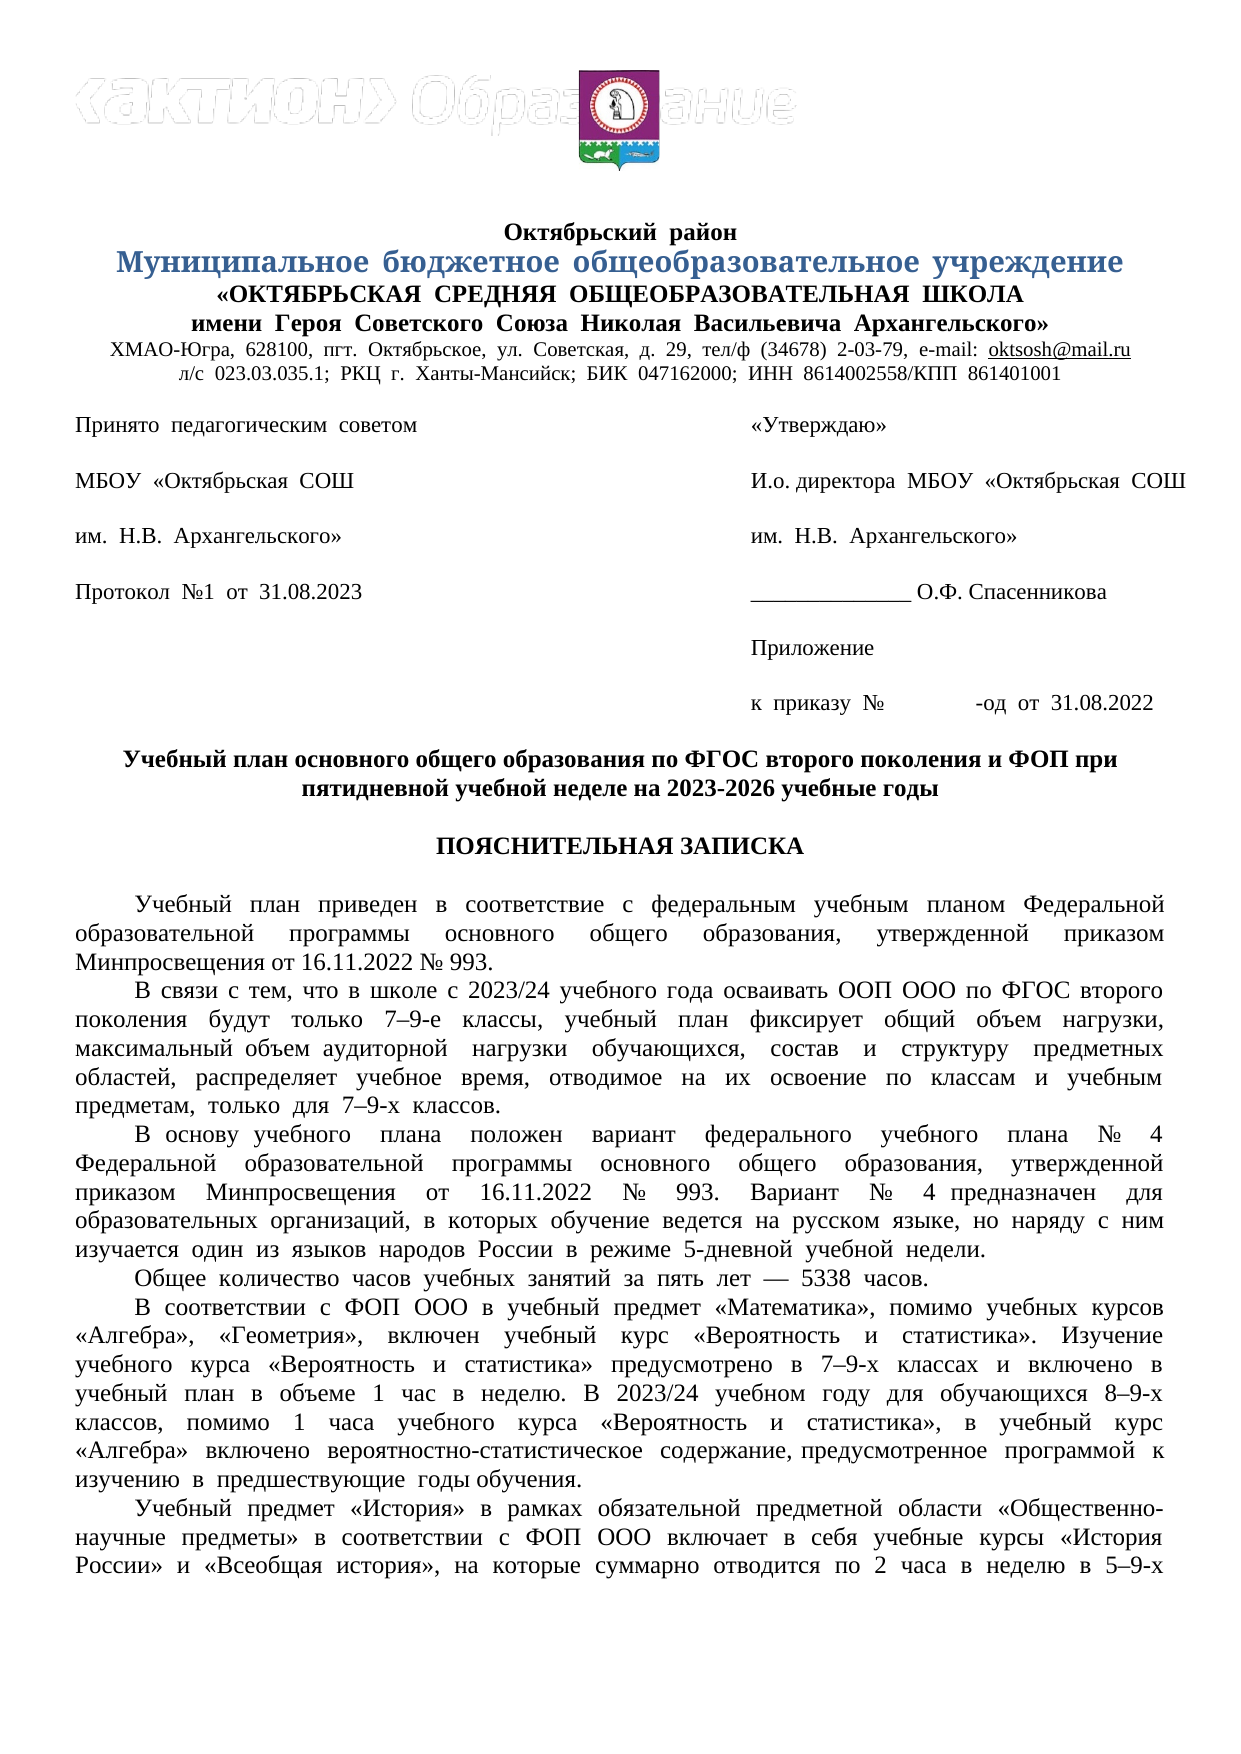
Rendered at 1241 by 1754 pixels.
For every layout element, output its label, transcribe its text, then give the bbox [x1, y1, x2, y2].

text ПОЯСНИТЕЛЬНАЯ ЗАПИСКА [75, 831, 1165, 860]
text Общее количество часов учебных занятий за пять лет — 5338 часов. [75, 1263, 1165, 1292]
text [75, 1493, 1165, 1579]
text имени Героя Советского Союза Николая Васильевича Архангельского» [75, 308, 1165, 337]
text Октябрьский район [75, 217, 1165, 246]
text В связи с тем, что в школе с 2023/24 учебного года осваивать ООП ООО по ФГОС второго поколения будут только 7–9-е классы, учебный план фиксирует общий объем нагрузки, максимальный объем аудиторной нагрузки обучающихся, состав и структуру предметных областей, распределяет учебное время, отводимое на их освоение по классам и учебным предметам, только для 7–9-х классов. [75, 975, 1165, 1119]
text л/с 023.03.035.1; РКЦ г. Ханты-Мансийск; БИК 047162000; ИНН 8614002558/КПП 861401001 [75, 361, 1165, 385]
text ХМАО-Югра, 628100, пгт. Октябрьское, ул. Советская, д. 29, тел/ф (34678) 2-03-79, e-mail: oktsosh@mail.ru [75, 337, 1165, 361]
table_header Принято педагогическим советом МБОУ «Октябрьская СОШ им. Н.В. Архангельского» Протокол №1 от 31.08.2023 [64, 411, 739, 715]
text «ОКТЯБРЬСКАЯ СРЕДНЯЯ ОБЩЕОБРАЗОВАТЕЛЬНАЯ ШКОЛА [75, 279, 1165, 308]
table_header «Утверждаю» И.о. директора МБОУ «Октябрьская СОШ им. Н.В. Архангельского» ______________ О.Ф. Спасенникова Приложение к приказу № -од от 31.08.2022 [739, 411, 1226, 715]
text В соответствии с ФОП ООО в учебный предмет «Математика», помимо учебных курсов «Алгебра», «Геометрия», включен учебный курс «Вероятность и статистика». Изучение учебного курса «Вероятность и статистика» предусмотрено в 7–9-х классах и включено в учебный план в объеме 1 час в неделю. В 2023/24 учебном году для обучающихся 8–9-х классов, помимо 1 часа учебного курса «Вероятность и статистика», в учебный курс «Алгебра» включено вероятностно-статистическое содержание, предусмотренное программой к изучению в предшествующие годы обучения. [75, 1292, 1165, 1493]
picture [75, 70, 797, 171]
subtitle Муниципальное бюджетное общеобразовательное учреждение [75, 246, 1165, 279]
text Учебный план основного общего образования по ФГОС второго поколения и ФОП при пятидневной учебной неделе на 2023-2026 учебные годы [75, 744, 1165, 802]
text В основу учебного плана положен вариант федерального учебного плана № 4 Федеральной образовательной программы основного общего образования, утвержденной приказом Минпросвещения от 16.11.2022 № 993. Вариант № 4 предназначен для образовательных организаций, в которых обучение ведется на русском языке, но наряду с ним изучается один из языков народов России в режиме 5-дневной учебной недели. [75, 1119, 1165, 1263]
text Учебный план приведен в соответствие с федеральным учебным планом Федеральной образовательной программы основного общего образования, утвержденной приказом Минпросвещения от 16.11.2022 № 993. [75, 889, 1165, 975]
